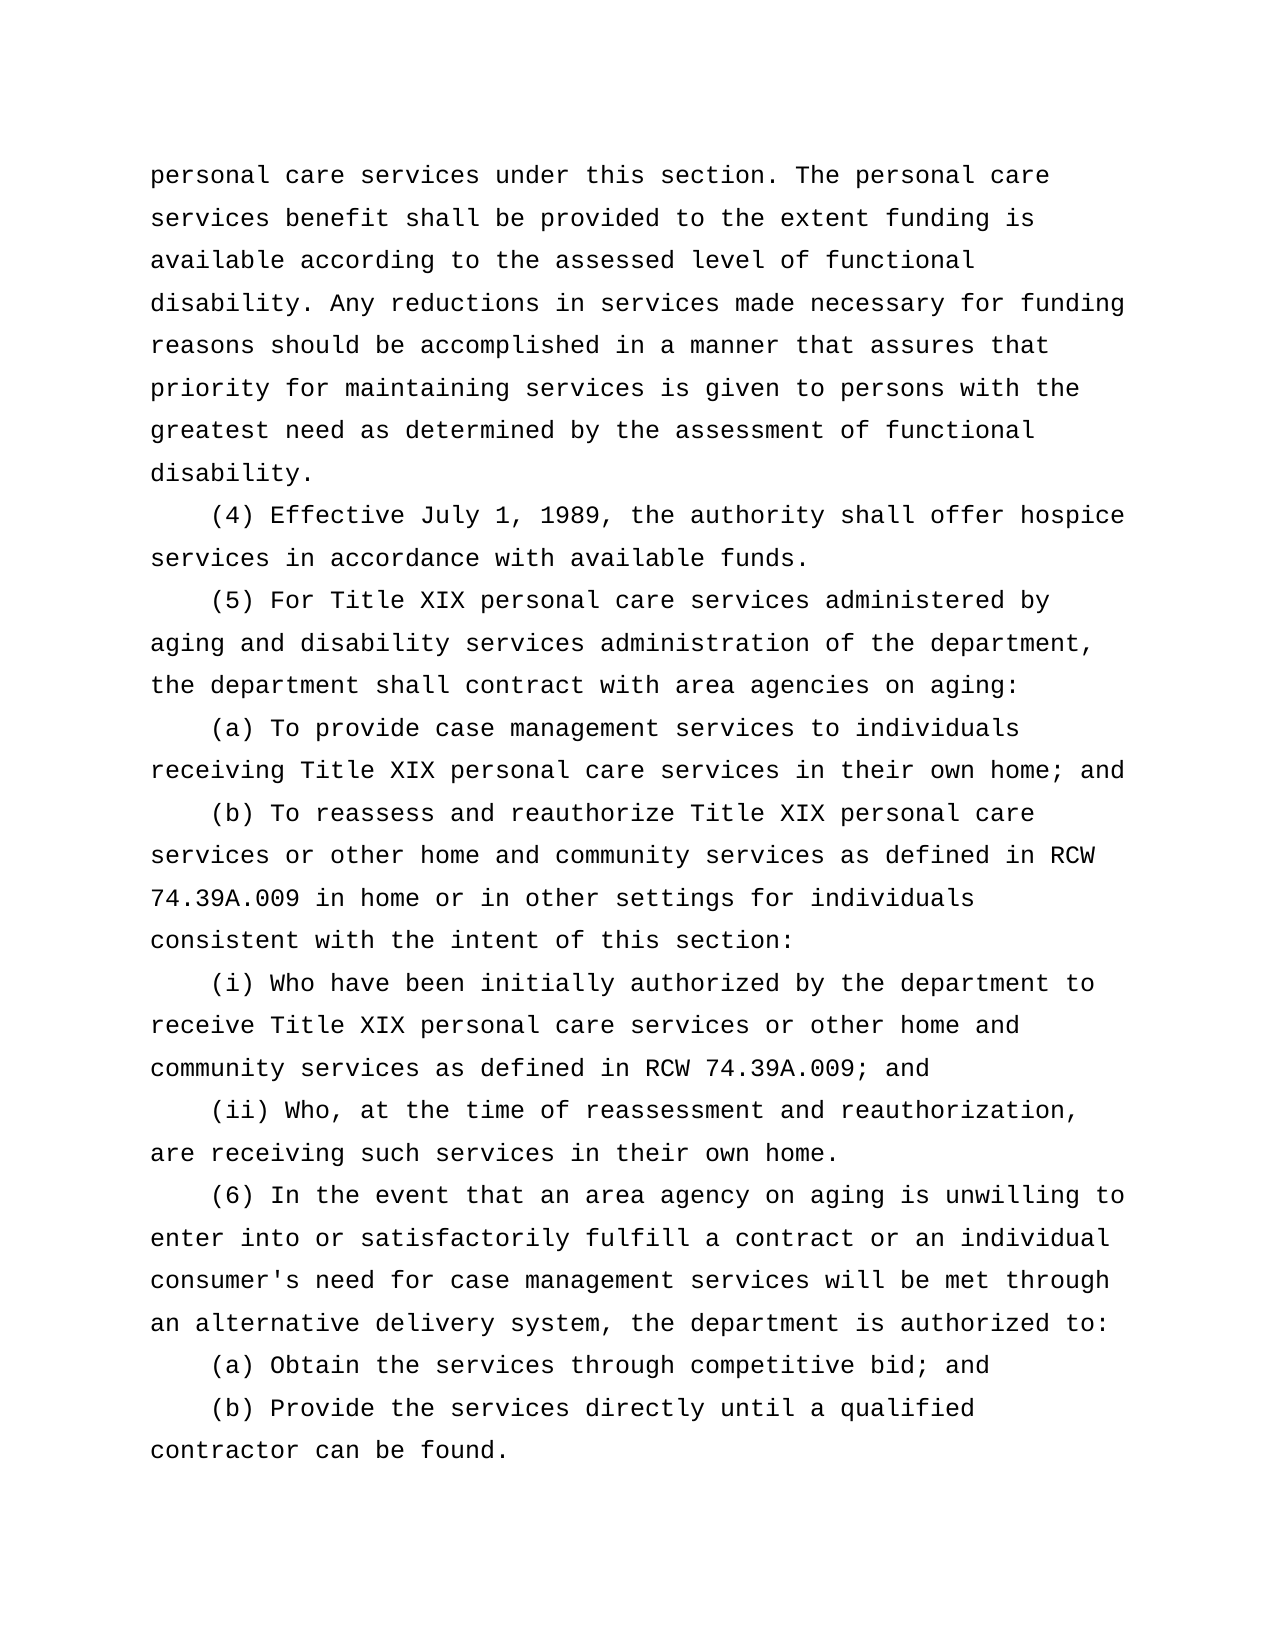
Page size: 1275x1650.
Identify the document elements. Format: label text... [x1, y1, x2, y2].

text (5) For Title XIX personal care services administered by aging and disability services administration of the department, the department shall contract with area agencies on aging: [150, 575, 1125, 702]
text (ii) Who, at the time of reassessment and reauthorization, are receiving such services in their own home. [150, 1085, 1125, 1170]
text (a) Obtain the services through competitive bid; and [150, 1340, 1125, 1382]
text (a) To provide case management services to individuals receiving Title XIX personal care services in their own home; and [150, 702, 1125, 787]
text (6) In the event that an area agency on aging is unwilling to enter into or satisfactorily fulfill a contract or an individual consumer's need for case management services will be met through an alternative delivery system, the department is authorized to: [150, 1170, 1125, 1340]
text (b) To reassess and reauthorize Title XIX personal care services or other home and community services as defined in RCW 74.39A.009 in home or in other settings for individuals consistent with the intent of this section: [150, 787, 1125, 957]
text (i) Who have been initially authorized by the department to receive Title XIX personal care services or other home and community services as defined in RCW 74.39A.009; and [150, 957, 1125, 1085]
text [150, 150, 1125, 490]
text (b) Provide the services directly until a qualified contractor can be found. [150, 1382, 1125, 1467]
text (4) Effective July 1, 1989, the authority shall offer hospice services in accordance with available funds. [150, 490, 1125, 575]
